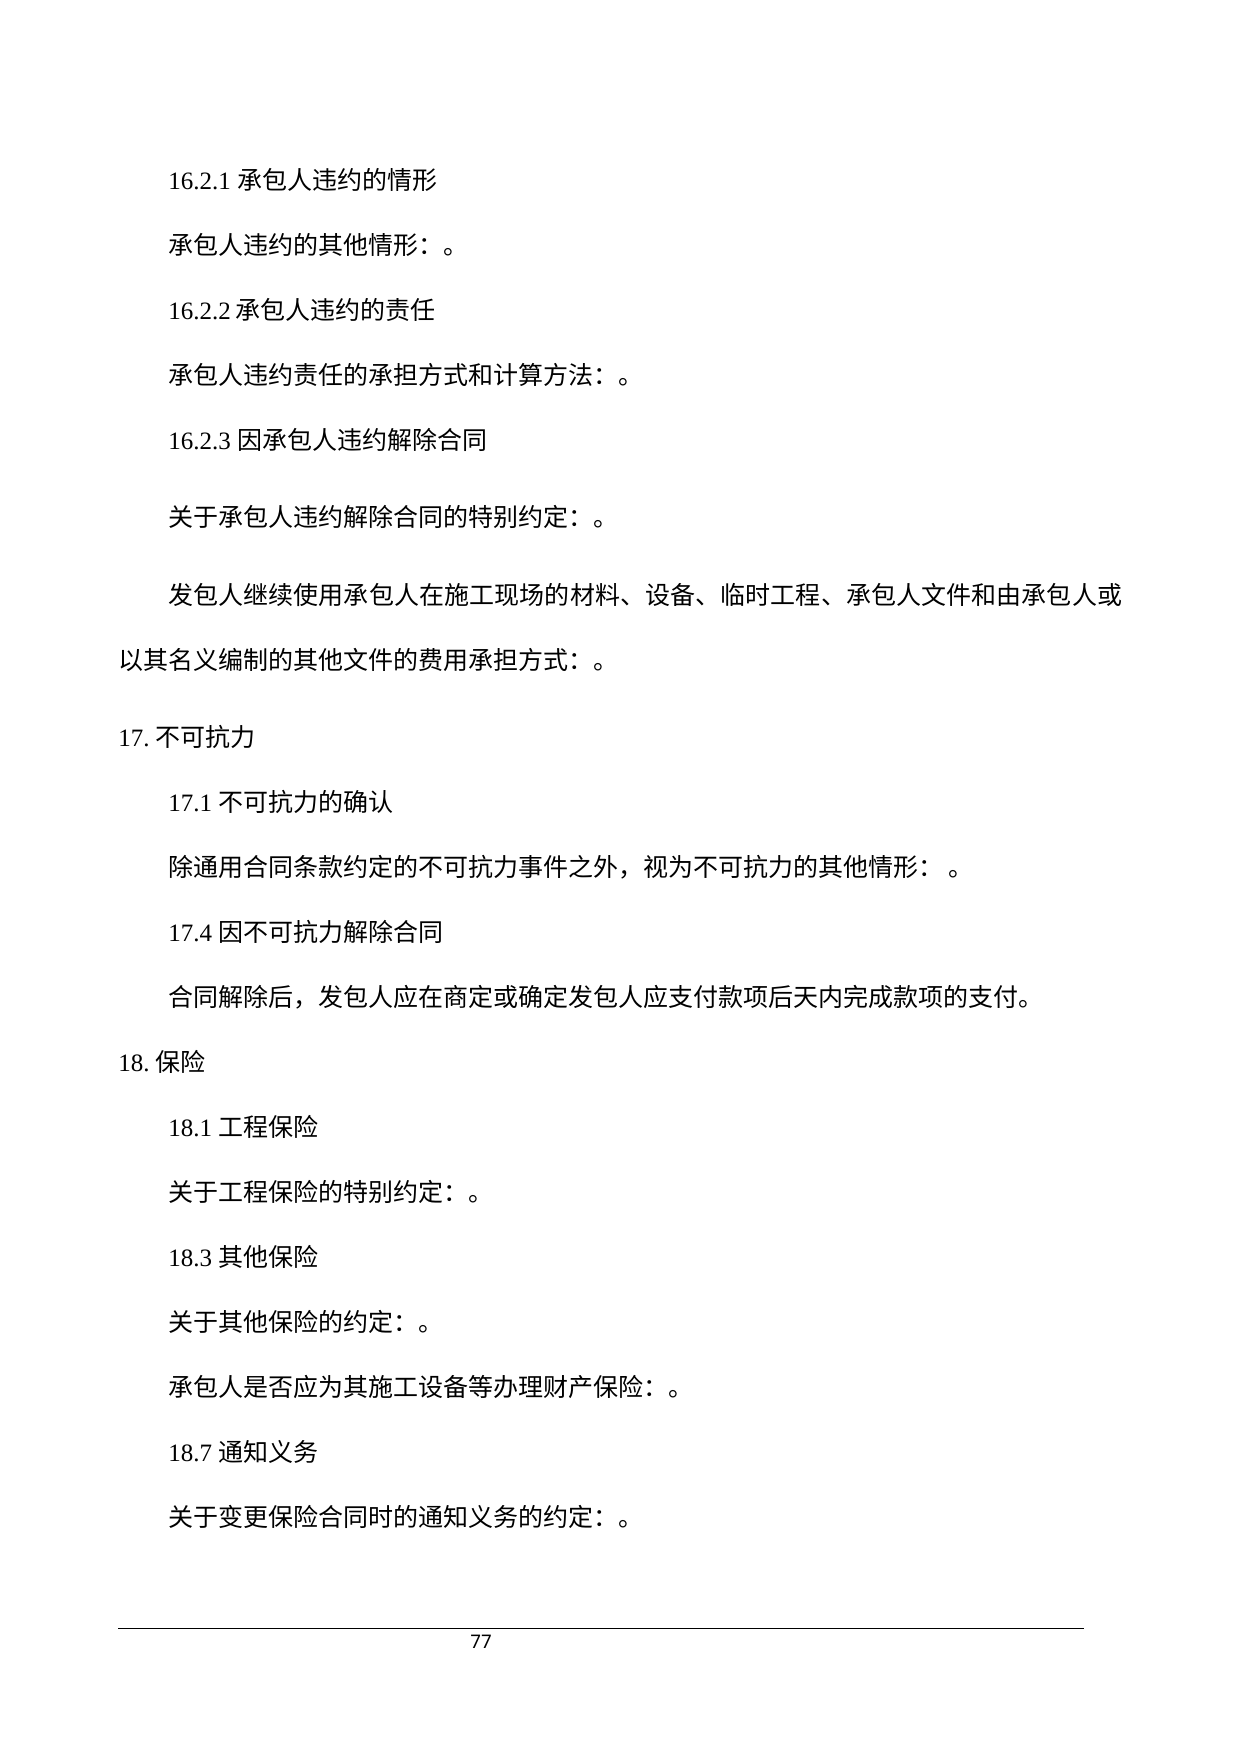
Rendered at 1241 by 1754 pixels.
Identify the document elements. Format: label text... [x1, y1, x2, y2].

text 18.3 其他保险 [118, 1223, 1122, 1288]
text 16.2.3 因承包人违约解除合同 [118, 406, 1122, 471]
text 关于变更保险合同时的通知义务的约定：。 [118, 1483, 1122, 1548]
text 18.1 工程保险 [118, 1093, 1122, 1158]
text 关于承包人违约解除合同的特别约定：。 [118, 483, 1122, 548]
text 承包人是否应为其施工设备等办理财产保险：。 [118, 1353, 1122, 1418]
text 除通用合同条款约定的不可抗力事件之外，视为不可抗力的其他情形： 。 [118, 833, 1122, 898]
text 16.2.1 承包人违约的情形 [118, 146, 1122, 211]
text 18.7 通知义务 [118, 1418, 1122, 1483]
text 关于工程保险的特别约定：。 [118, 1158, 1122, 1223]
text 发包人继续使用承包人在施工现场的材料、设备、临时工程、承包人文件和由承包人或以其名义编制的其他文件的费用承担方式：。 [118, 561, 1122, 691]
text 合同解除后，发包人应在商定或确定发包人应支付款项后天内完成款项的支付。 [118, 963, 1122, 1028]
text 关于其他保险的约定：。 [118, 1288, 1122, 1353]
text 17.4 因不可抗力解除合同 [118, 898, 1122, 963]
text 16.2.2承包人违约的责任 [118, 276, 1122, 341]
text 承包人违约的其他情形：。 [118, 211, 1122, 276]
text 17.1 不可抗力的确认 [118, 768, 1122, 833]
subtitle 17. 不可抗力 [118, 703, 1122, 768]
subtitle 18. 保险 [118, 1028, 1122, 1093]
text 承包人违约责任的承担方式和计算方法：。 [118, 341, 1122, 406]
